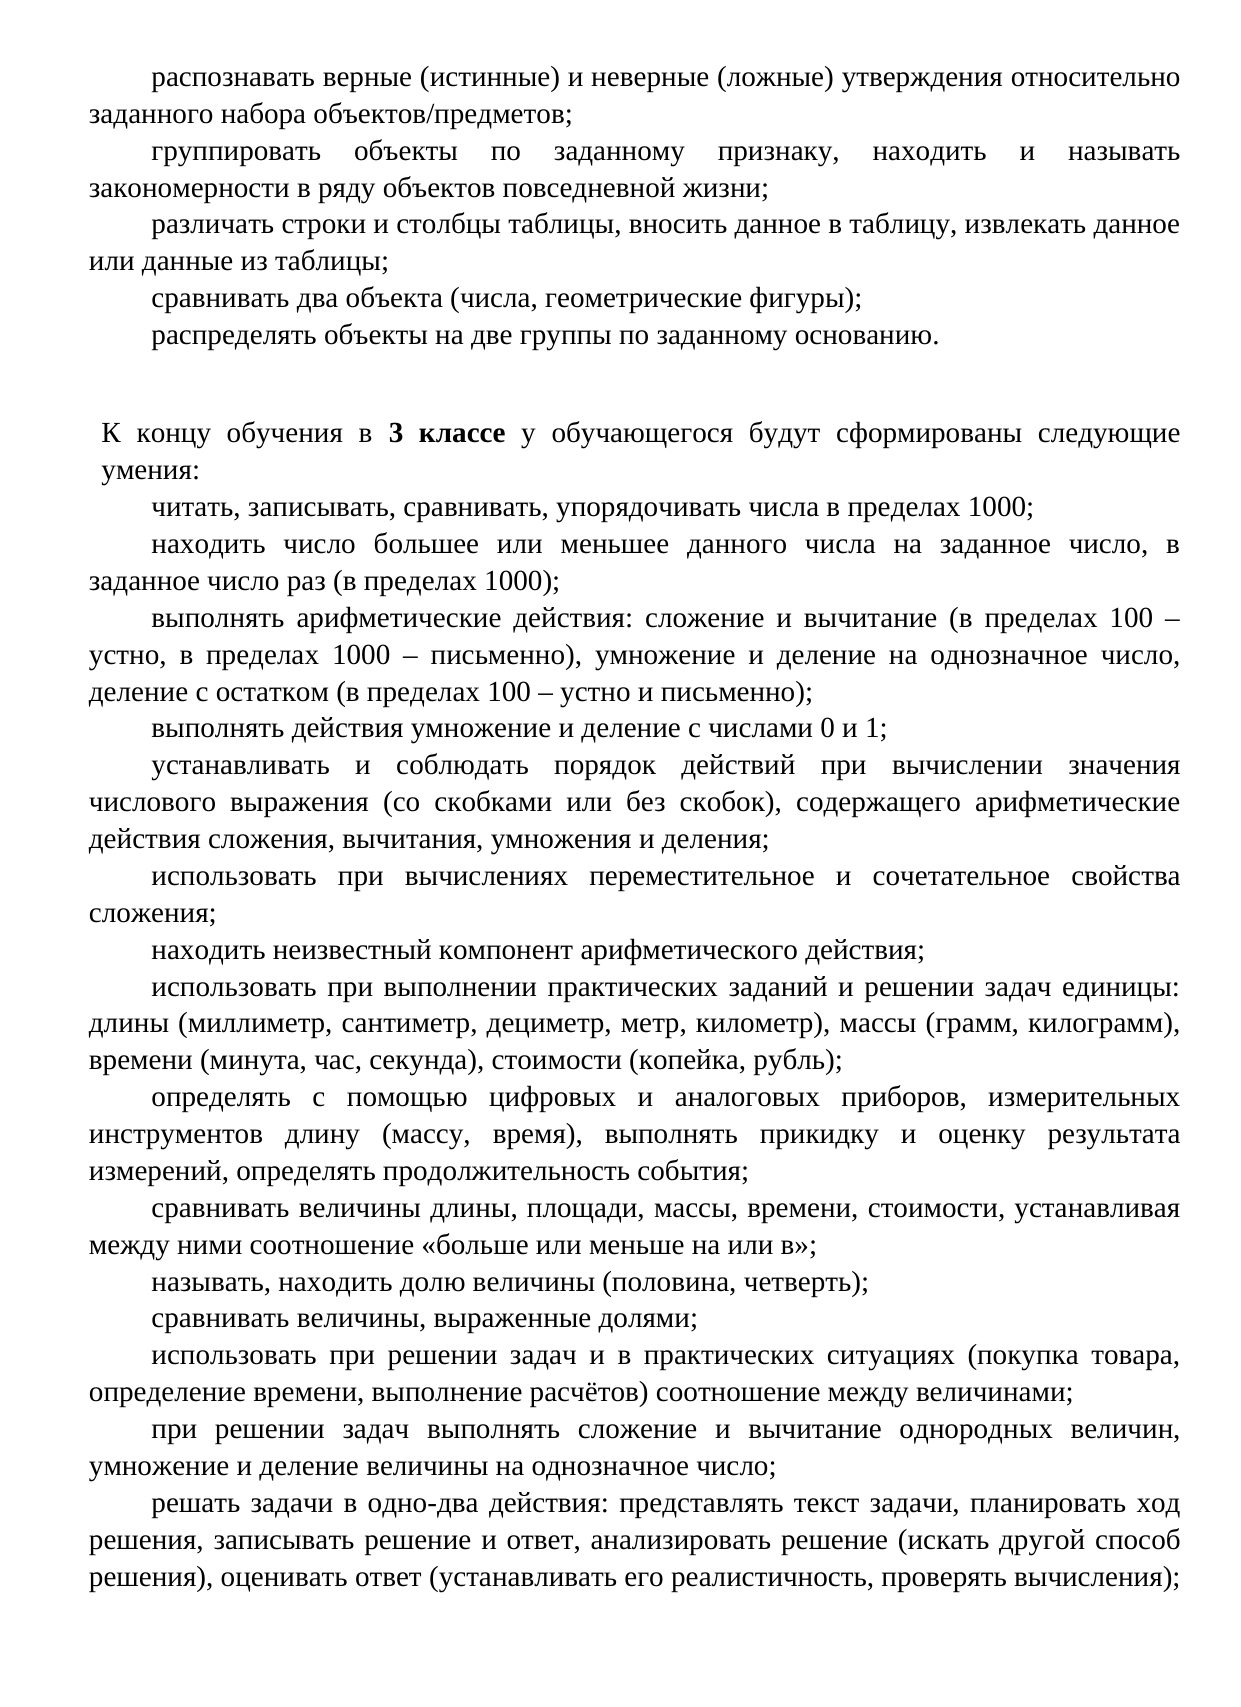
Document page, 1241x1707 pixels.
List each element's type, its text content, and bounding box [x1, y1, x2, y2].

text использовать при выполнении практических заданий и решении задач единицы: длины (миллиметр, сантиметр, дециметр, метр, километр), массы (грамм, килограмм), времени (минута, час, секунда), стоимости (копейка, рубль); [89, 969, 1181, 1076]
text использовать при вычислениях переместительное и сочетательное свойства сложения; [89, 858, 1181, 928]
text сравнивать два объекта (числа, геометрические фигуры); [89, 280, 1181, 314]
text называть, находить долю величины (половина, четверть); [89, 1264, 1181, 1297]
text сравнивать величины длины, площади, массы, времени, стоимости, устанавливая между ними соотношение «больше или меньше на или в»; [89, 1190, 1181, 1260]
text решать задачи в одно-два действия: представлять текст задачи, планировать ход решения, записывать решение и ответ, анализировать решение (искать другой способ решения), оценивать ответ (устанавливать его реалистичность, проверять вычисления); [89, 1485, 1181, 1592]
text К концу обучения в 3 классе у обучающегося будут сформированы следующие умения: [101, 416, 1181, 486]
text находить неизвестный компонент арифметического действия; [89, 932, 1181, 965]
text выполнять действия умножение и деление с числами 0 и 1; [89, 711, 1181, 744]
text находить число большее или меньшее данного числа на заданное число, в заданное число раз (в пределах 1000); [89, 526, 1181, 597]
text распознавать верные (истинные) и неверные (ложные) утверждения относительно заданного набора объектов/предметов; [89, 59, 1181, 129]
text при решении задач выполнять сложение и вычитание однородных величин, умножение и деление величины на однозначное число; [89, 1411, 1181, 1482]
text определять с помощью цифровых и аналоговых приборов, измерительных инструментов длину (массу, время), выполнять прикидку и оценку результата измерений, определять продолжительность события; [89, 1079, 1181, 1187]
text различать строки и столбцы таблицы, вносить данное в таблицу, извлекать данное или данные из таблицы; [89, 207, 1181, 277]
text устанавливать и соблюдать порядок действий при вычислении значения числового выражения (со скобками или без скобок), содержащего арифметические действия сложения, вычитания, умножения и деления; [89, 747, 1181, 855]
text распределять объекты на две группы по заданному основанию. [89, 317, 1181, 351]
text сравнивать величины, выраженные долями; [89, 1301, 1181, 1334]
text использовать при решении задач и в практических ситуациях (покупка товара, определение времени, выполнение расчётов) соотношение между величинами; [89, 1337, 1181, 1408]
text читать, записывать, сравнивать, упорядочивать числа в пределах 1000; [89, 489, 1181, 523]
text выполнять арифметические действия: сложение и вычитание (в пределах 100 – устно, в пределах 1000 – письменно), умножение и деление на однозначное число, деление с остатком (в пределах 100 – устно и письменно); [89, 600, 1181, 707]
text группировать объекты по заданному признаку, находить и называть закономерности в ряду объектов повседневной жизни; [89, 133, 1181, 203]
